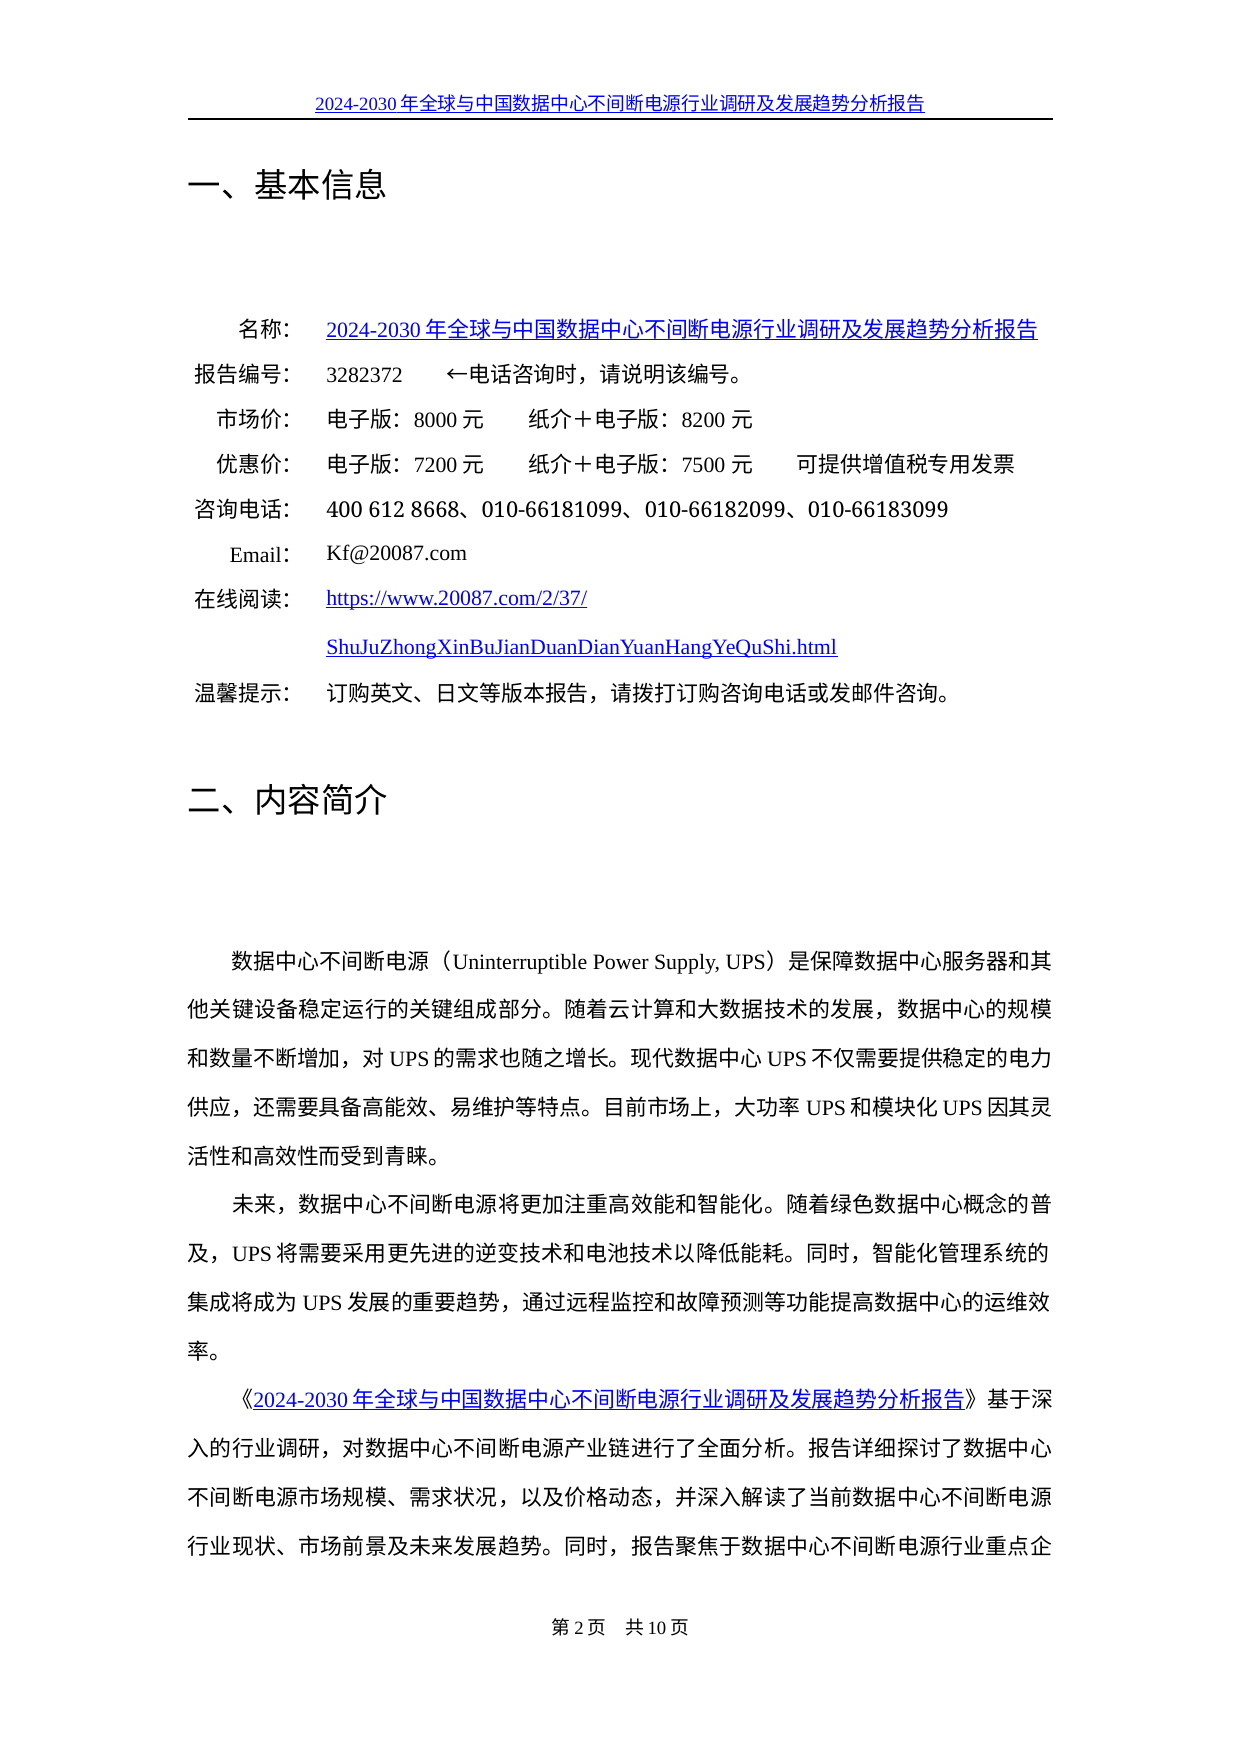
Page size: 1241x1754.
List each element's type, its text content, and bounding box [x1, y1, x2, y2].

table_cell Email： [167, 537, 315, 582]
table_header 名称： [167, 312, 315, 357]
table_cell 在线阅读： [167, 582, 315, 675]
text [187, 943, 1053, 1561]
table_cell 电子版：8000 元 纸介＋电子版：8200 元 [315, 402, 1073, 447]
table_cell 温馨提示： [167, 675, 315, 720]
table_cell 优惠价： [167, 447, 315, 492]
table_cell 电子版：7200 元 纸介＋电子版：7500 元 可提供增值税专用发票 [315, 447, 1073, 492]
title 一、基本信息 [187, 150, 1053, 215]
table_cell 市场价： [167, 402, 315, 447]
table_cell 订购英文、日文等版本报告，请拨打订购咨询电话或发邮件咨询。 [315, 675, 1073, 720]
table_header 2024-2030年全球与中国数据中心不间断电源行业调研及发展趋势分析报告 [315, 312, 1073, 357]
table_cell 3282372 ←电话咨询时，请说明该编号。 [315, 357, 1073, 402]
table_cell 400 612 8668、010-66181099、010-66182099、010-66183099 [315, 492, 1073, 537]
table_cell 咨询电话： [167, 492, 315, 537]
table_cell [315, 582, 1073, 675]
table_cell Kf@20087.com [315, 537, 1073, 582]
table_cell 报告编号： [167, 357, 315, 402]
title 二、内容简介 [187, 766, 1053, 831]
